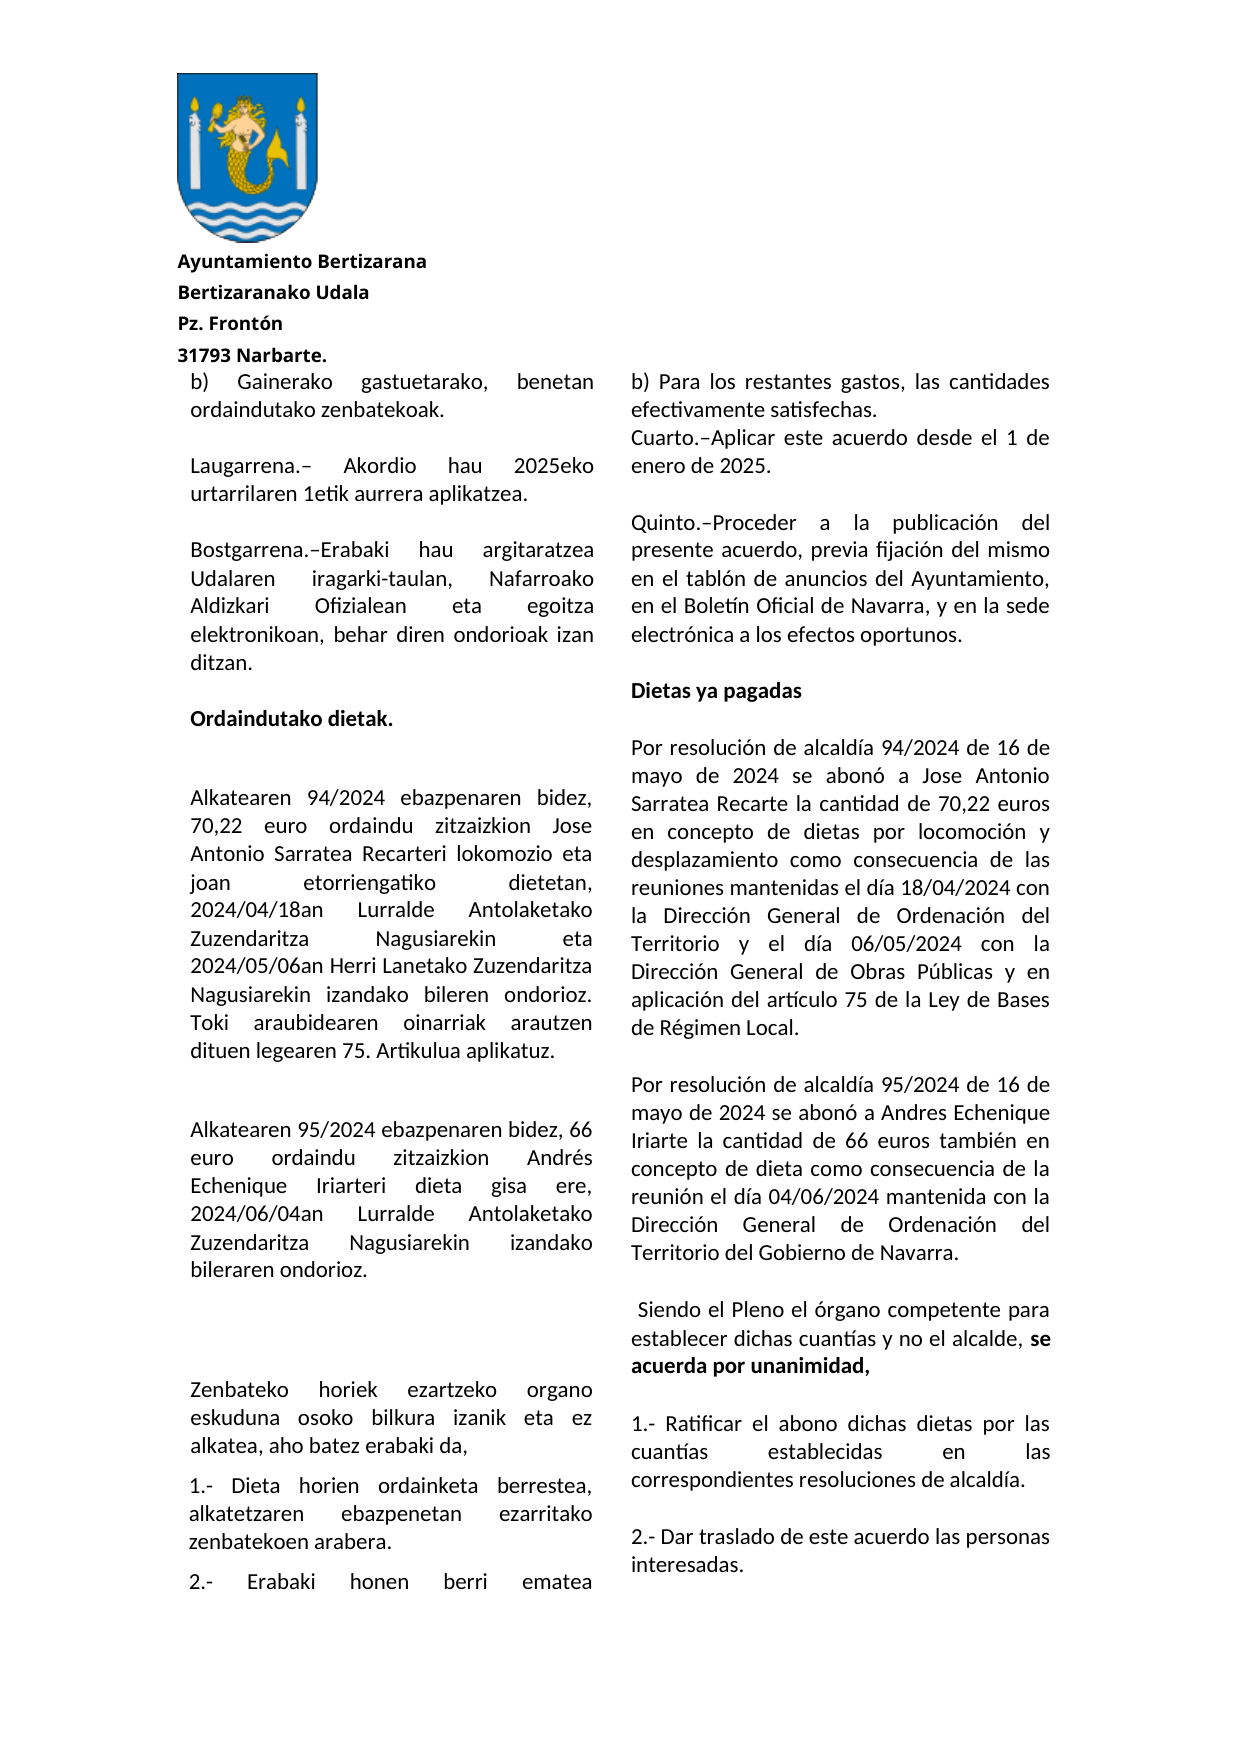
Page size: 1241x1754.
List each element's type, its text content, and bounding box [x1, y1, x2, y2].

picture [177, 73, 318, 243]
